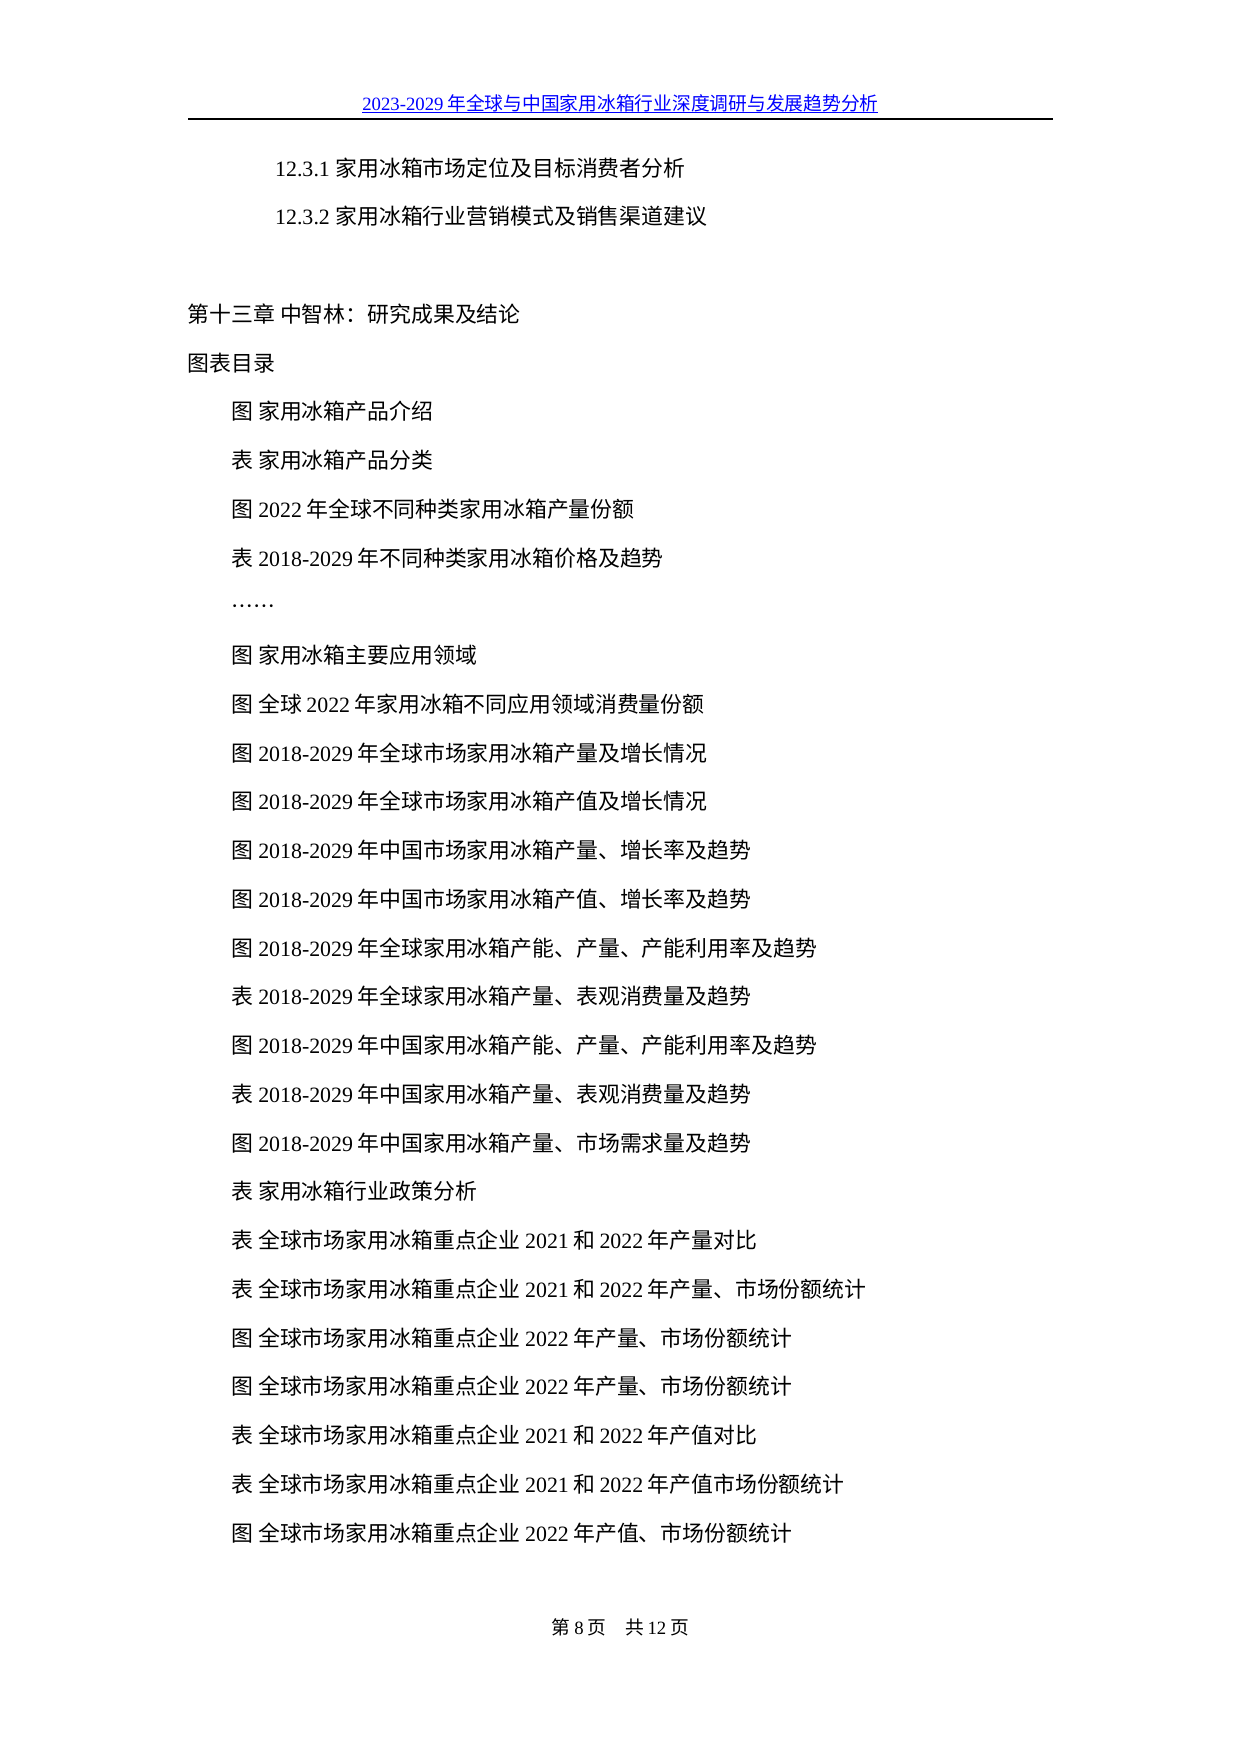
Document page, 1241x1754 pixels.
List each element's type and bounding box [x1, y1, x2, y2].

text [187, 150, 1053, 1548]
